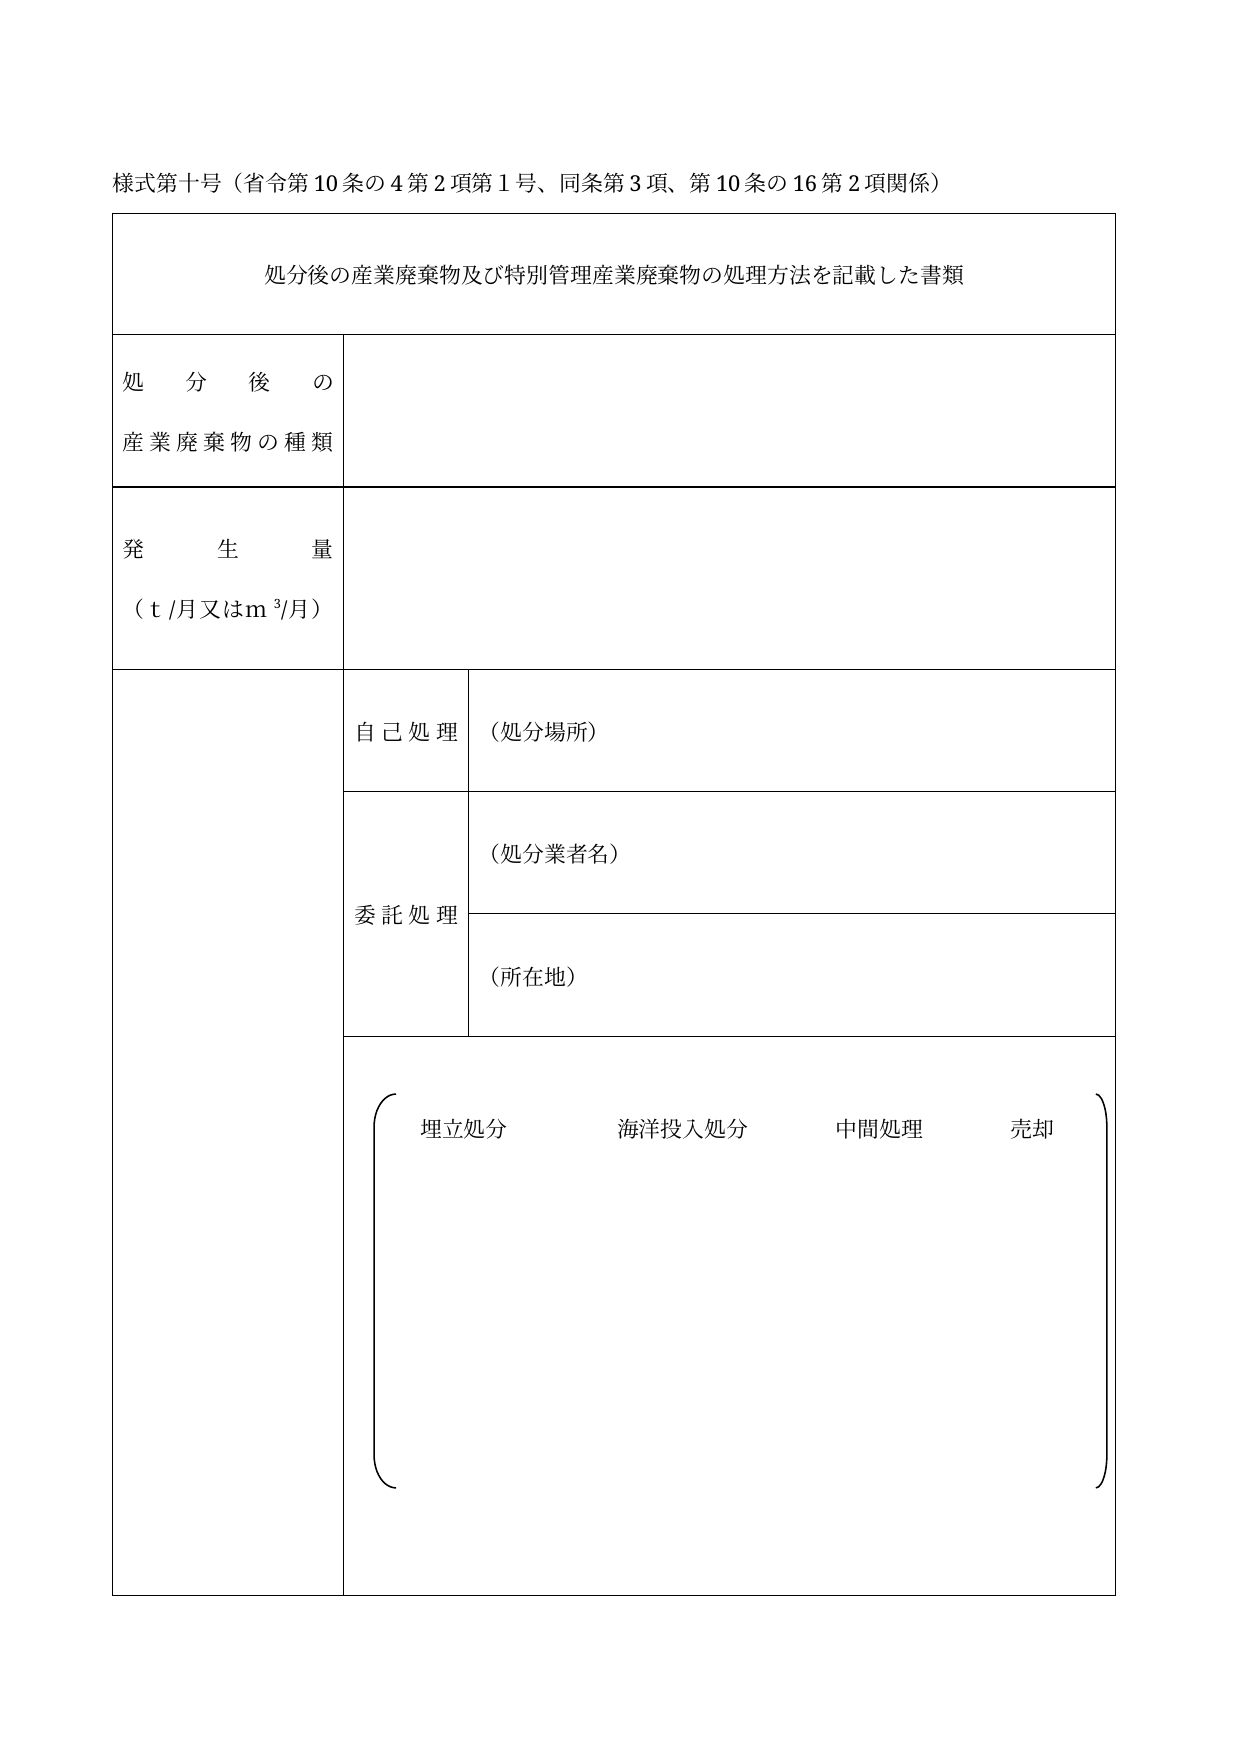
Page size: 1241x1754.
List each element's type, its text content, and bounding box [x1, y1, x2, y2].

table_cell [344, 335, 1115, 486]
table_cell （所在地） [469, 944, 1115, 1036]
table_cell [469, 914, 1115, 944]
table_cell （処分場所） [469, 670, 1115, 791]
table_header 処分後の産業廃棄物及び特別管理産業廃棄物の処理方法を記載した書類 [113, 214, 1115, 334]
table_cell 自己処理 [344, 670, 468, 791]
table_cell 埋立処分 海洋投入処分 中間処理 売却 [344, 1037, 1115, 1595]
table_cell [113, 670, 343, 1595]
table_cell 処分後の 産業廃棄物の種類 [113, 335, 343, 486]
table_cell 委託処理 [344, 792, 468, 1036]
text 様式第十号（省令第10条の4第2項第１号、同条第3項、第10条の16第2項関係） [112, 152, 1128, 212]
table_cell 発 生 量 （ｔ/月又はｍ3/月） [113, 488, 343, 669]
table_cell [344, 488, 1115, 669]
table_cell （処分業者名） [469, 792, 1115, 913]
